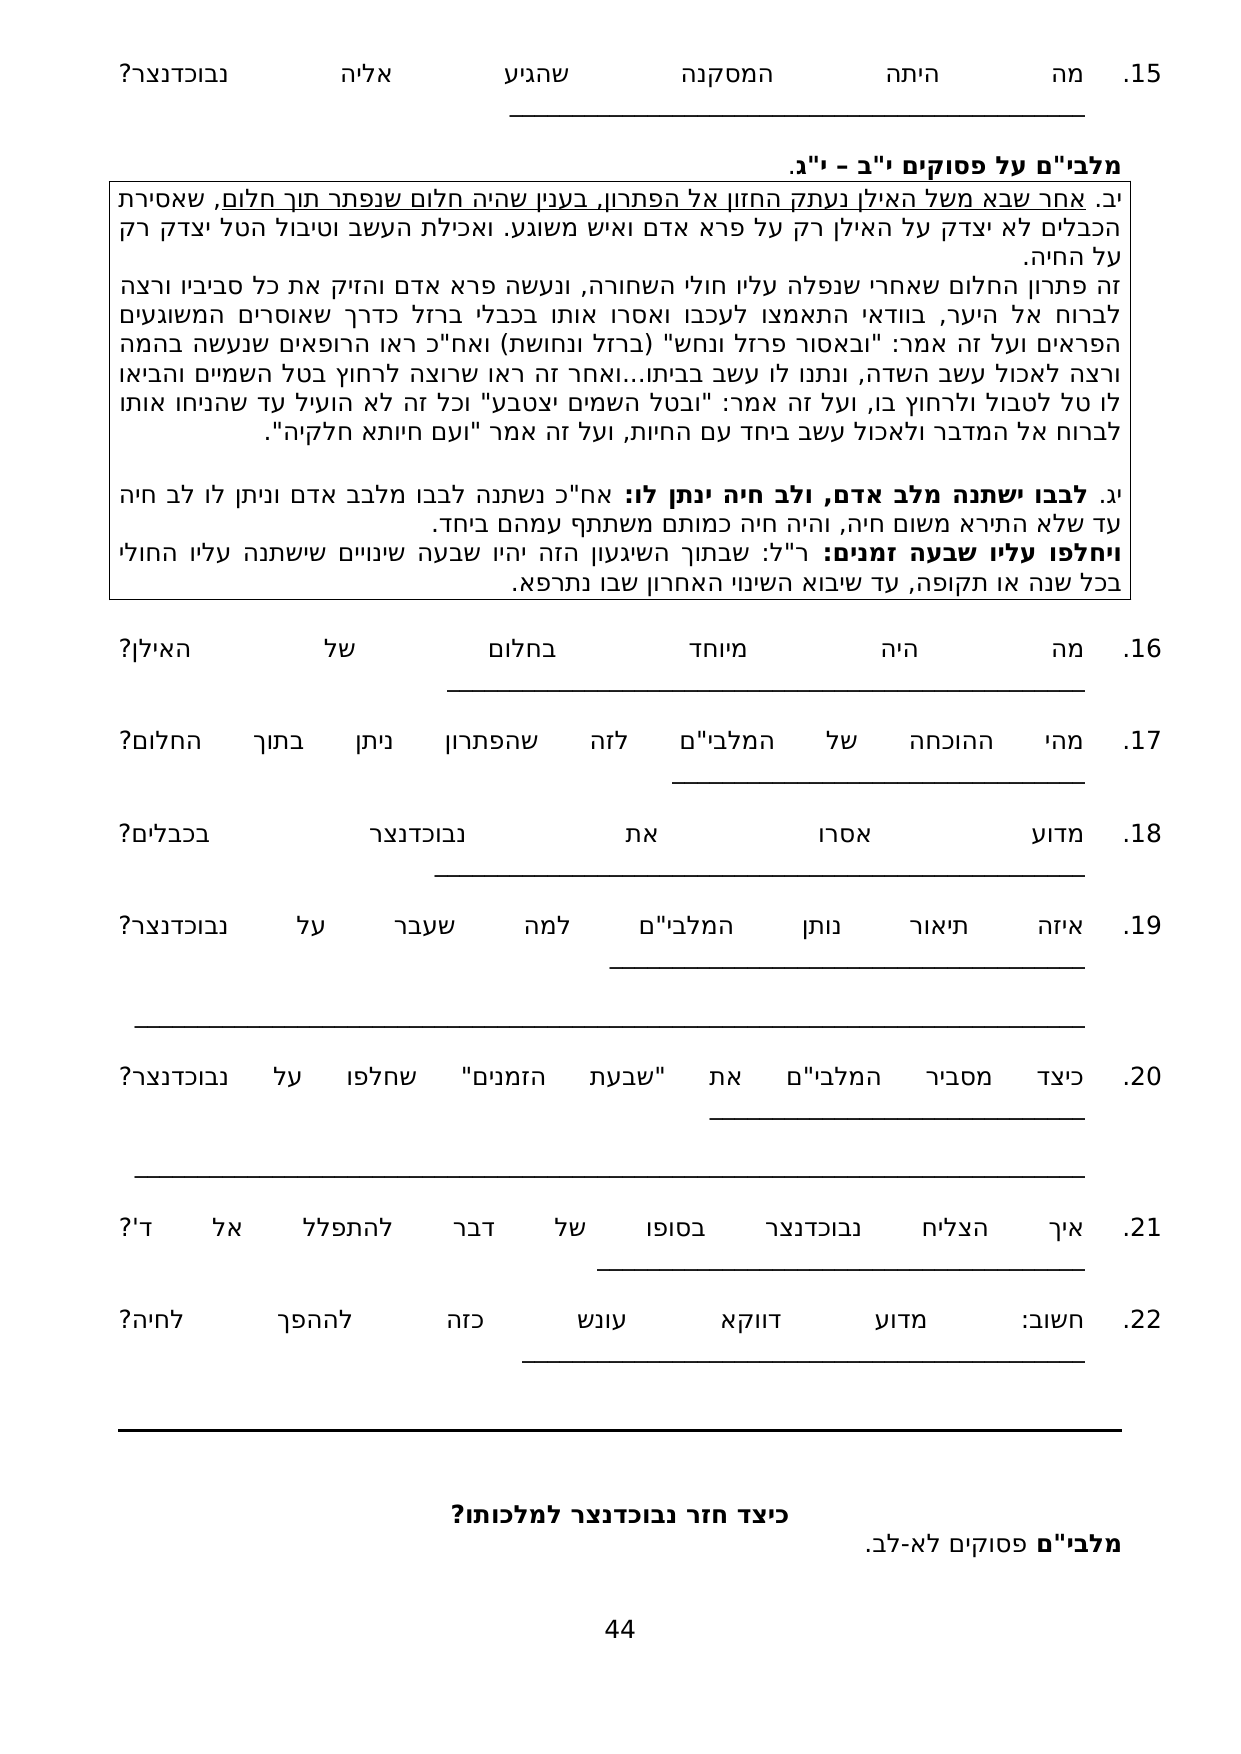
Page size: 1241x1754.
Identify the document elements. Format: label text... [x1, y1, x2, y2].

list איך הצליח נבוכדנצר בסופו של דבר להתפלל אל ד'? _______________________________________ [118, 1213, 1122, 1305]
text יג. לבבו ישתנה מלב אדם, ולב חיה ינתן לו: אח"כ נשתנה לבבו מלבב אדם וניתן לו לב חיה עד שלא התירא משום חיה, והיה חיה כמותם משתתף עמהם ביחד. [118, 480, 1122, 536]
list מה היתה המסקנה שהגיע אליה נבוכדנצר? ______________________________________________ [118, 59, 1122, 117]
list מדוע אסרו את נבוכדנצר בכבלים? ____________________________________________________ [118, 819, 1122, 877]
text מלבי"ם על פסוקים י"ב – י"ג. [118, 151, 1122, 181]
text כיצד חזר נבוכדנצר למלכותו? [118, 1500, 1122, 1529]
text יב. אחר שבא משל האילן נעתק החזון אל הפתרון, בענין שהיה חלום שנפתר תוך חלום, שאסירת הכבלים לא יצדק על האילן רק על פרא אדם ואיש משוגע. ואכילת העשב וטיבול הטל יצדק רק על החיה. [110, 182, 1130, 271]
text זה פתרון החלום שאחרי שנפלה עליו חולי השחורה, ונעשה פרא אדם והזיק את כל סביביו ורצה לברוח אל היער, בוודאי התאמצו לעכבו ואסרו אותו בכבלי ברזל כדרך שאוסרים המשוגעים הפראים ועל זה אמר: "ובאסור פרזל ונחש" (ברזל ונחושת) ואח"כ ראו הרופאים שנעשה בהמה ורצה לאכול עשב השדה, ונתנו לו עשב בביתו...ואחר זה ראו שרוצה לרחוץ בטל השמיים והביאו לו טל לטבול ולרחוץ בו, ועל זה אמר: "ובטל השמים יצטבע" וכל זה לא הועיל עד שהניחו אותו לברוח אל המדבר ולאכול עשב ביחד עם החיות, ועל זה אמר "ועם חיותא חלקיה". [118, 271, 1122, 446]
list מהי ההוכחה של המלבי"ם לזה שהפתרון ניתן בתוך החלום? _________________________________ [118, 727, 1122, 819]
list מה היה מיוחד בחלום של האילן? ___________________________________________________ [118, 634, 1122, 727]
list איזה תיאור נותן המלבי"ם למה שעבר על נבוכדנצר? ______________________________________ ____________________________________________________________________________ [118, 911, 1122, 1062]
text ויחלפו עליו שבעה זמנים: ר"ל: שבתוך השיגעון הזה יהיו שבעה שינויים שישתנה עליו החולי בכל שנה או תקופה, עד שיבוא השינוי האחרון שבו נתרפא. [110, 536, 1130, 599]
list חשוב: מדוע דווקא עונש כזה לההפך לחיה? _____________________________________________ [118, 1305, 1122, 1429]
list כיצד מסביר המלבי"ם את "שבעת הזמנים" שחלפו על נבוכדנצר? ______________________________ ____________________________________________________________________________ [118, 1062, 1122, 1213]
text מלבי"ם פסוקים לא-לב. [118, 1529, 1122, 1558]
